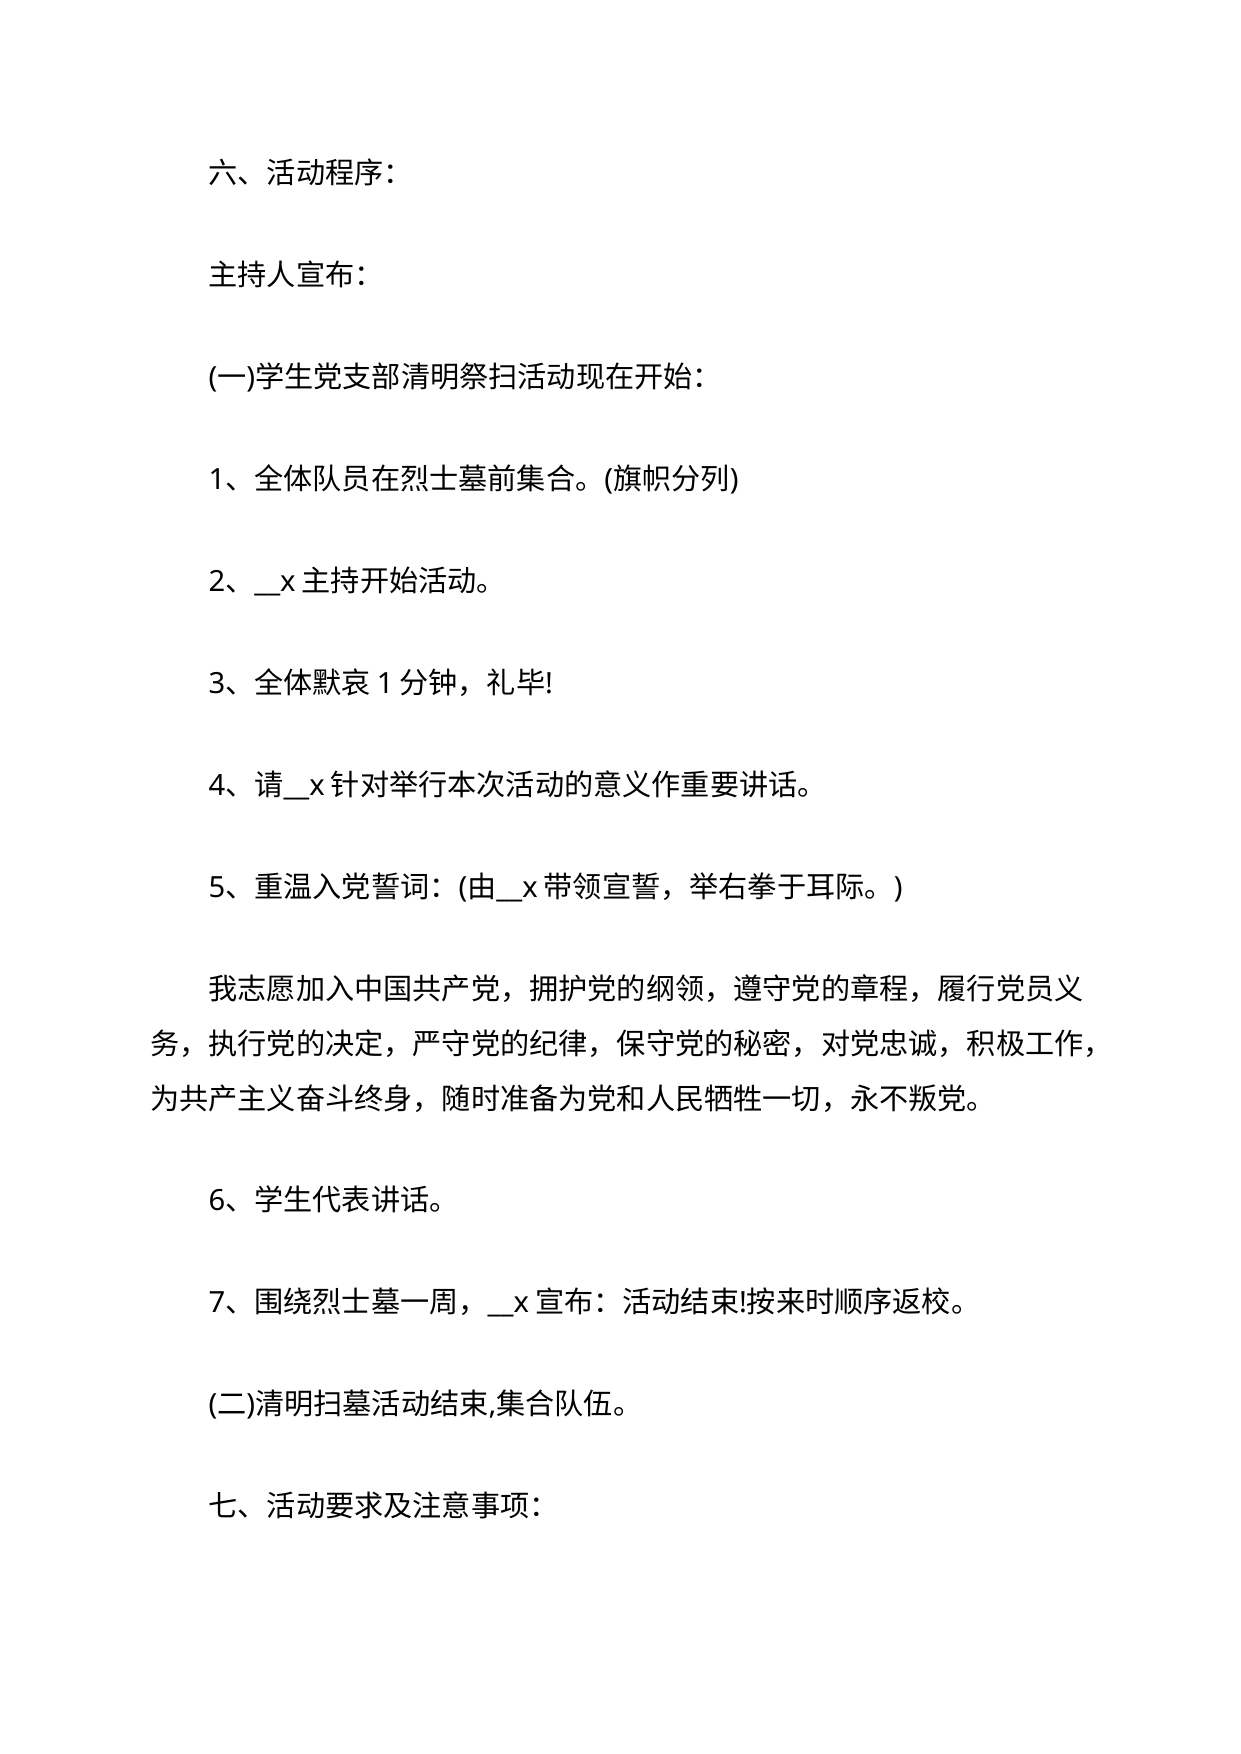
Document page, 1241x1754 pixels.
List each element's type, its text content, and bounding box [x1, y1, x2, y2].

text 3、全体默哀1分钟，礼毕! [150, 659, 1090, 702]
text 六、活动程序： [150, 150, 1090, 192]
text 主持人宣布： [150, 252, 1090, 294]
text 1、全体队员在烈士墓前集合。(旗帜分列) [150, 456, 1090, 498]
text (二)清明扫墓活动结束,集合队伍。 [150, 1381, 1090, 1423]
text 7、围绕烈士墓一周，__x宣布：活动结束!按来时顺序返校。 [150, 1279, 1090, 1321]
text 4、请__x针对举行本次活动的意义作重要讲话。 [150, 761, 1090, 804]
text 七、活动要求及注意事项： [150, 1483, 1090, 1525]
text 2、__x主持开始活动。 [150, 557, 1090, 600]
text 6、学生代表讲话。 [150, 1177, 1090, 1219]
text 5、重温入党誓词：(由__x带领宣誓，举右拳于耳际。) [150, 863, 1090, 906]
text 我志愿加入中国共产党，拥护党的纲领，遵守党的章程，履行党员义务，执行党的决定，严守党的纪律，保守党的秘密，对党忠诚，积极工作，为共产主义奋斗终身，随时准备为党和人民牺牲一切，永不叛党。 [150, 965, 1090, 1117]
text (一)学生党支部清明祭扫活动现在开始： [150, 353, 1090, 396]
